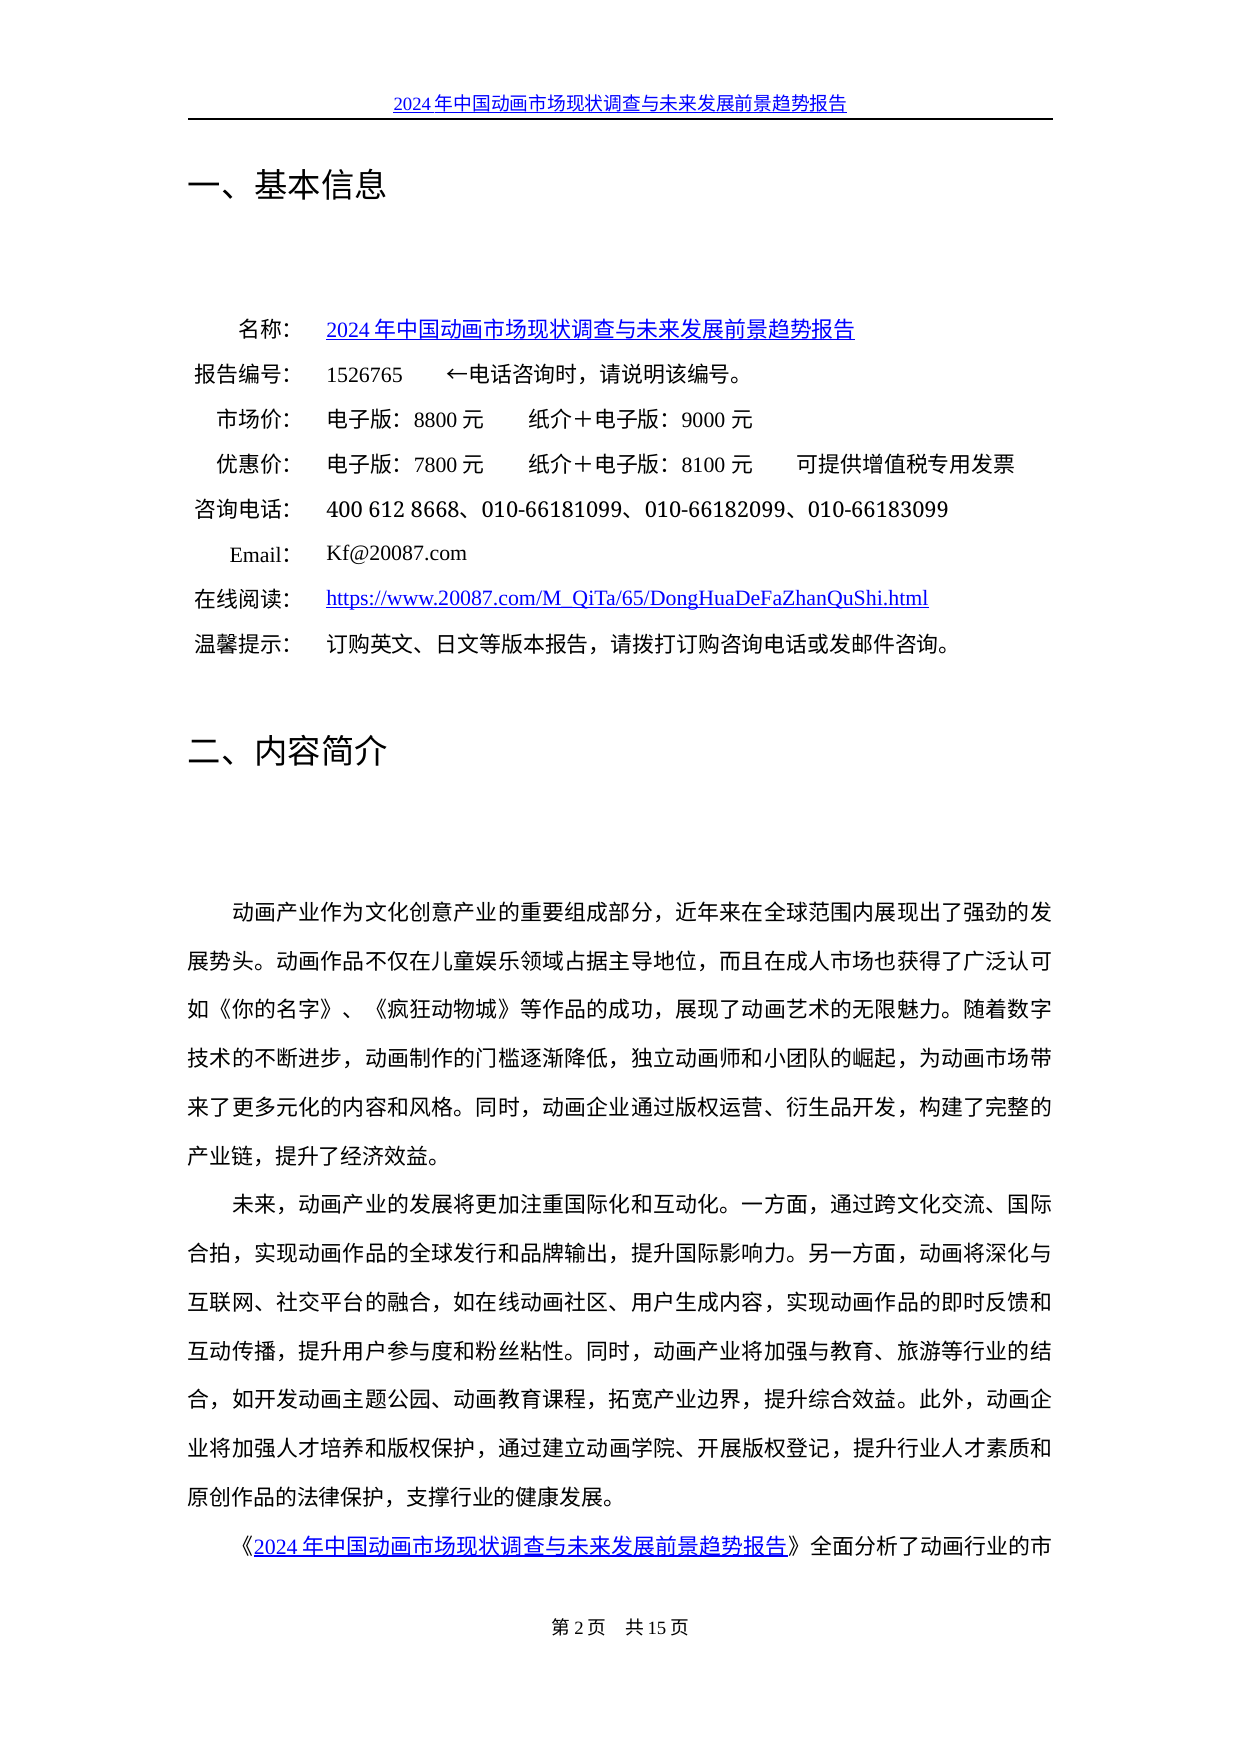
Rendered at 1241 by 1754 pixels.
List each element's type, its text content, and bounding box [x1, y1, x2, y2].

table_cell 咨询电话： [167, 492, 315, 537]
table_cell 报告编号： [167, 357, 315, 402]
table_cell 优惠价： [167, 447, 315, 492]
table_cell 在线阅读： [167, 582, 315, 627]
table_cell 1526765 ←电话咨询时，请说明该编号。 [315, 357, 1073, 402]
table_header 名称： [167, 312, 315, 357]
table_cell 订购英文、日文等版本报告，请拨打订购咨询电话或发邮件咨询。 [315, 627, 1073, 672]
table_cell [315, 582, 1073, 627]
table_cell Kf@20087.com [315, 537, 1073, 582]
table_cell 电子版：7800 元 纸介＋电子版：8100 元 可提供增值税专用发票 [315, 447, 1073, 492]
title 一、基本信息 [187, 150, 1053, 215]
table_cell 市场价： [167, 402, 315, 447]
table_cell 温馨提示： [167, 627, 315, 672]
table_header 2024年中国动画市场现状调查与未来发展前景趋势报告 [315, 312, 1073, 357]
table_cell 电子版：8800 元 纸介＋电子版：9000 元 [315, 402, 1073, 447]
title 二、内容简介 [187, 717, 1053, 782]
table_cell 400 612 8668、010-66181099、010-66182099、010-66183099 [315, 492, 1073, 537]
table_cell Email： [167, 537, 315, 582]
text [187, 894, 1053, 1561]
